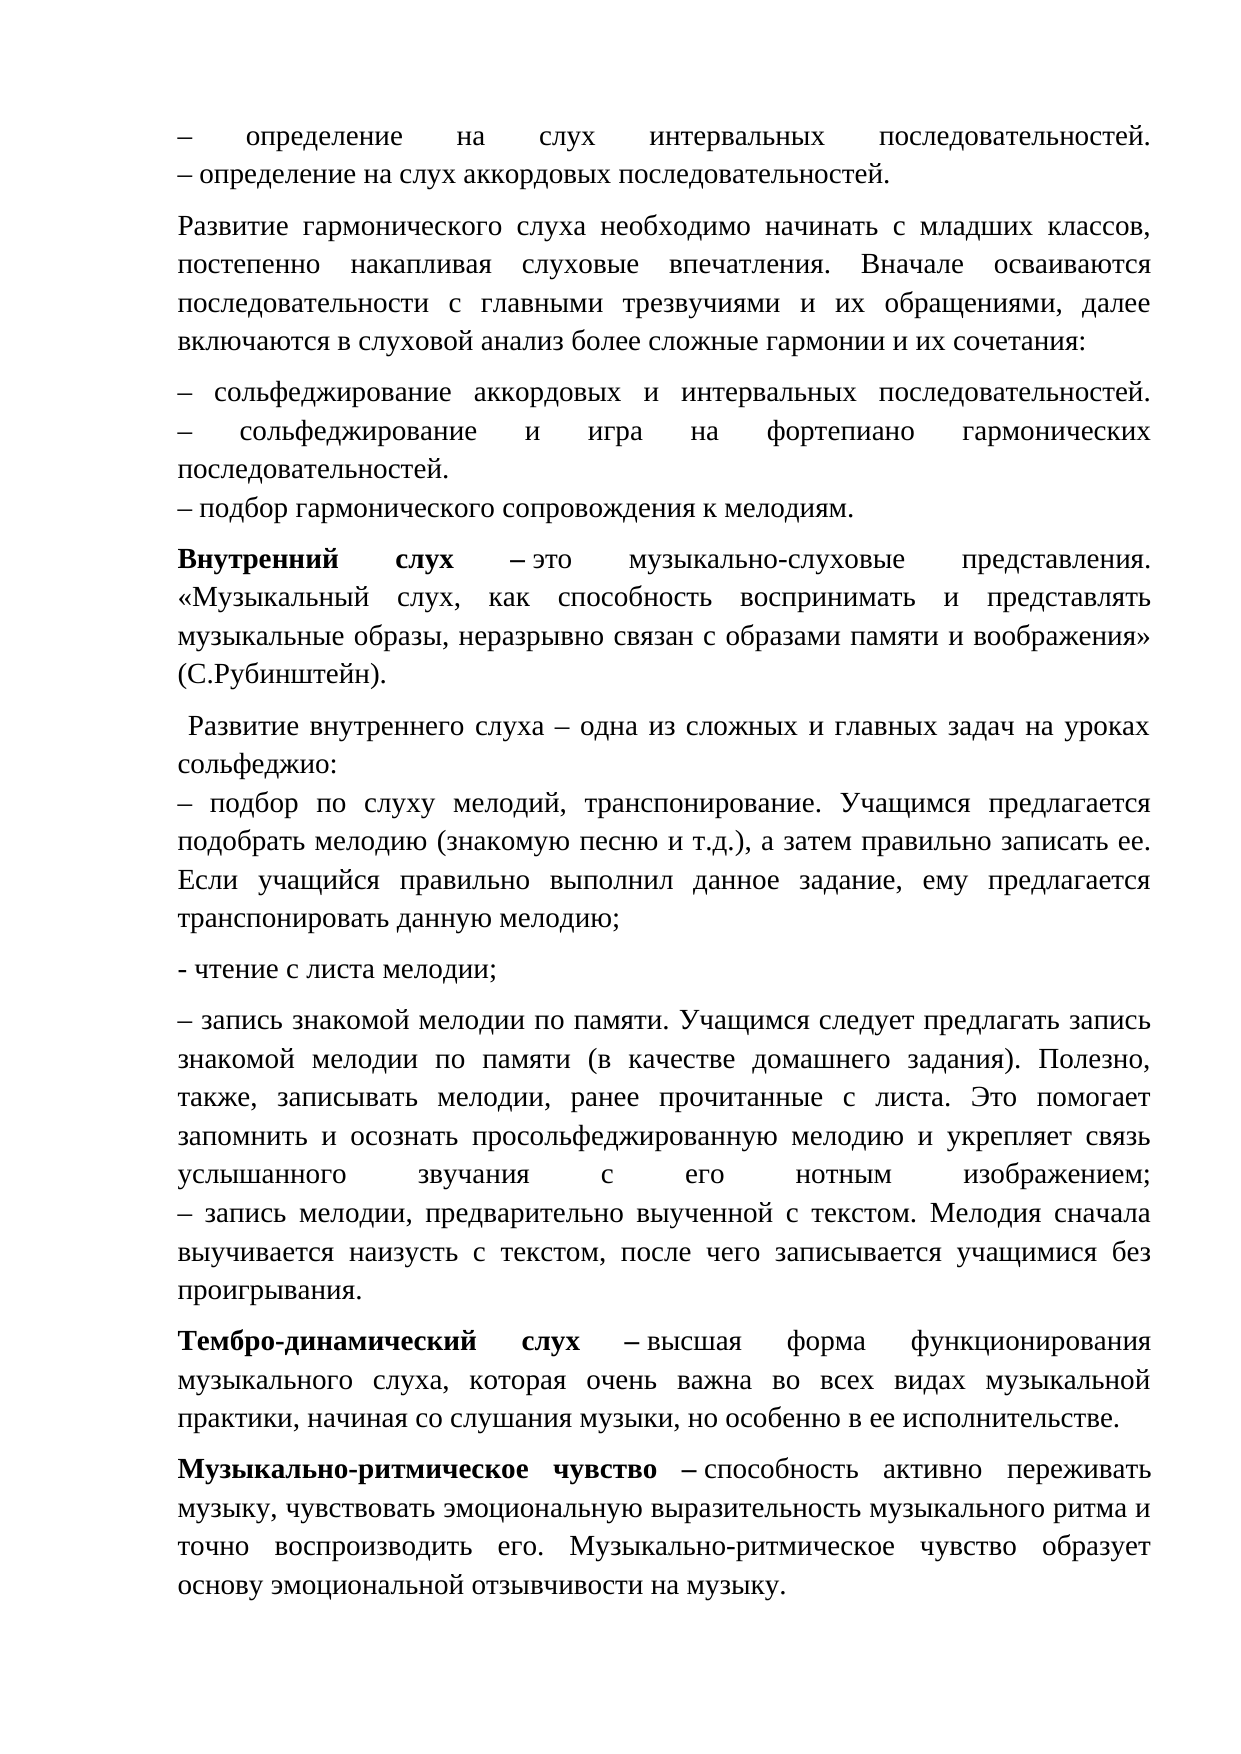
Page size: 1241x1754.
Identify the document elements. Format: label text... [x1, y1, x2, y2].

text Развитие гармонического слуха необходимо начинать с младших классов, постепенно накапливая слуховые впечатления. Вначале осваиваются последовательности с главными трезвучиями и их обращениями, далее включаются в слуховой анализ более сложные гармонии и их сочетания: [177, 208, 1152, 357]
text – запись знакомой мелодии по памяти. Учащимся следует предлагать запись знакомой мелодии по памяти (в качестве домашнего задания). Полезно, также, записывать мелодии, ранее прочитанные с листа. Это помогает запомнить и осознать просольфеджированную мелодию и укрепляет связь услышанного звучания с его нотным изображением; – запись мелодии, предварительно выученной с текстом. Мелодия сначала выучивается наизусть с текстом, после чего записывается учащимися без проигрывания. [177, 1002, 1152, 1306]
text – определение на слух интервальных последовательностей. – определение на слух аккордовых последовательностей. [177, 118, 1152, 190]
text Тембро-динамический слух – высшая форма функционирования музыкального слуха, которая очень важна во всех видах музыкальной практики, начиная со слушания музыки, но особенно в ее исполнительстве. [177, 1323, 1152, 1434]
text Внутренний слух – это музыкально-слуховые представления. «Музыкальный слух, как способность воспринимать и представлять музыкальные образы, неразрывно связан с образами памяти и воображения» (С.Рубинштейн). [177, 541, 1152, 690]
text - чтение с листа мелодии; [177, 951, 1152, 985]
text Музыкально-ритмическое чувство – способность активно переживать музыку, чувствовать эмоциональную выразительность музыкального ритма и точно воспроизводить его. Музыкально-ритмическое чувство образует основу эмоциональной отзывчивости на музыку. [177, 1451, 1152, 1601]
text Развитие внутреннего слуха – одна из сложных и главных задач на уроках сольфеджио: – подбор по слуху мелодий, транспонирование. Учащимся предлагается подобрать мелодию (знакомую песню и т.д.), а затем правильно записать ее. Если учащийся правильно выполнил данное задание, ему предлагается транспонировать данную мелодию; [177, 708, 1152, 934]
text – сольфеджирование аккордовых и интервальных последовательностей. – сольфеджирование и игра на фортепиано гармонических последовательностей. – подбор гармонического сопровождения к мелодиям. [177, 374, 1152, 523]
